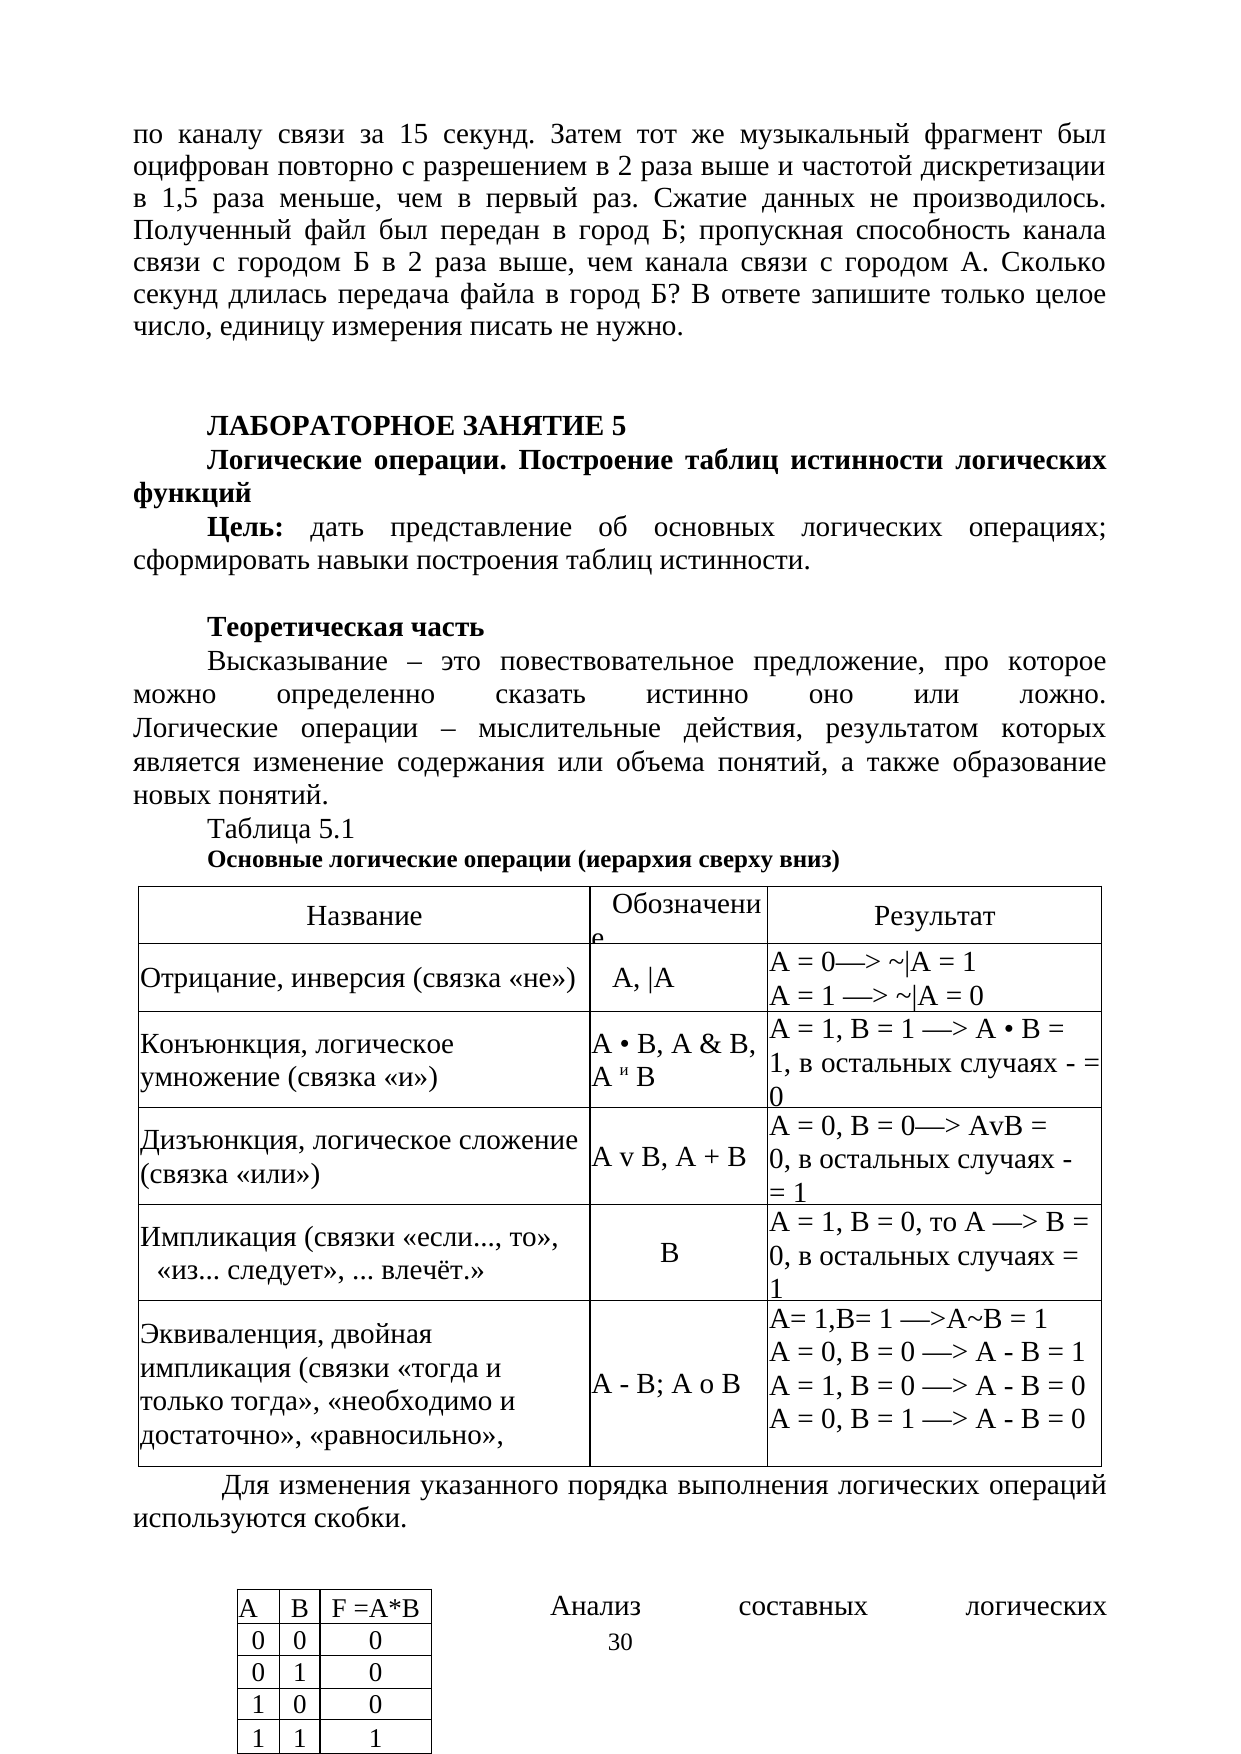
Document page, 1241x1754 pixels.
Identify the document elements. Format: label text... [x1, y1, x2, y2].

table_cell Импликация (связки «если..., то», «из... следует», ... влечёт.» [139, 1205, 589, 1300]
table_cell 0 [321, 1689, 431, 1719]
table_cell А = 0—> ~|А = 1 А = 1 —> ~|А = 0 [768, 944, 1101, 1011]
table_cell 0 [321, 1624, 431, 1655]
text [133, 118, 1107, 341]
table_cell А = 0, B = 0—> AvB = 0, в остальных случаях - = 1 [768, 1108, 1101, 1203]
table_header А [238, 1590, 279, 1623]
text Для изменения указанного порядка выполнения логических операций используются скобки. [133, 1467, 1107, 1534]
table_cell А= 1,В= 1 —>А~В = 1 А = 0, В = 0 —> А - В = 1 А = 1, В = 0 —> А - В = 0 А = 0, В = 1 —> А - В = 0 [768, 1301, 1101, 1466]
table_cell 0 [238, 1624, 279, 1655]
table_header Название [139, 887, 589, 943]
text Основные логические операции (иерархия сверху вниз) [133, 844, 1107, 873]
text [133, 1534, 1107, 1622]
table_cell 1 [238, 1720, 279, 1753]
table_cell Эквиваленция, двойная импликация (связки «тогда и только тогда», «необходимо и достаточно», «равносильно», [139, 1301, 589, 1466]
table_cell 1 [280, 1656, 319, 1687]
text Теоретическая часть [133, 609, 1107, 643]
table_cell 0 [321, 1656, 431, 1687]
text ЛАБОРАТОРНОЕ ЗАНЯТИЕ 5 [133, 408, 1107, 442]
table_cell Дизъюнкция, логическое сложение (связка «или») [139, 1108, 589, 1203]
text Цель: дать представление об основных логических операциях; сформировать навыки построения таблиц истинности. [133, 509, 1107, 576]
table_cell А, |А [591, 944, 767, 1011]
table_cell 0 [280, 1689, 319, 1719]
table_header В [280, 1590, 319, 1623]
table_cell 0 [238, 1656, 279, 1687]
table_header Обозначение [591, 887, 767, 943]
table_cell А - В; А о В [591, 1301, 767, 1466]
text Таблица 5.1 [133, 811, 1107, 844]
table_cell А = 1, В = 0, то А —> В = 0, в остальных случаях = 1 [768, 1205, 1101, 1300]
table_cell 0 [280, 1624, 319, 1655]
table_header F =А*В [321, 1590, 431, 1623]
table_cell Конъюнкция, логическое умножение (связка «и») [139, 1012, 589, 1107]
table_cell А • В, А & В, А и В [591, 1012, 767, 1107]
table_cell В [591, 1205, 767, 1300]
table_header Результат [768, 887, 1101, 943]
text Высказывание – это повествовательное предложение, про которое можно определенно сказать истинно оно или ложно. Логические операции – мыслительные действия, результатом которых является изменение содержания или объема понятий, а также образование новых понятий. [133, 643, 1107, 811]
table_cell 1 [238, 1689, 279, 1719]
table_cell А = 1, В = 1 —> А • В = 1, в остальных случаях - = 0 [768, 1012, 1101, 1107]
table_cell А v В, А + В [591, 1108, 767, 1203]
text Логические операции. Построение таблиц истинности логических функций [133, 442, 1107, 509]
table_cell 1 [280, 1720, 319, 1753]
table_cell 1 [321, 1720, 431, 1753]
table_cell Отрицание, инверсия (связка «не») [139, 944, 589, 1011]
